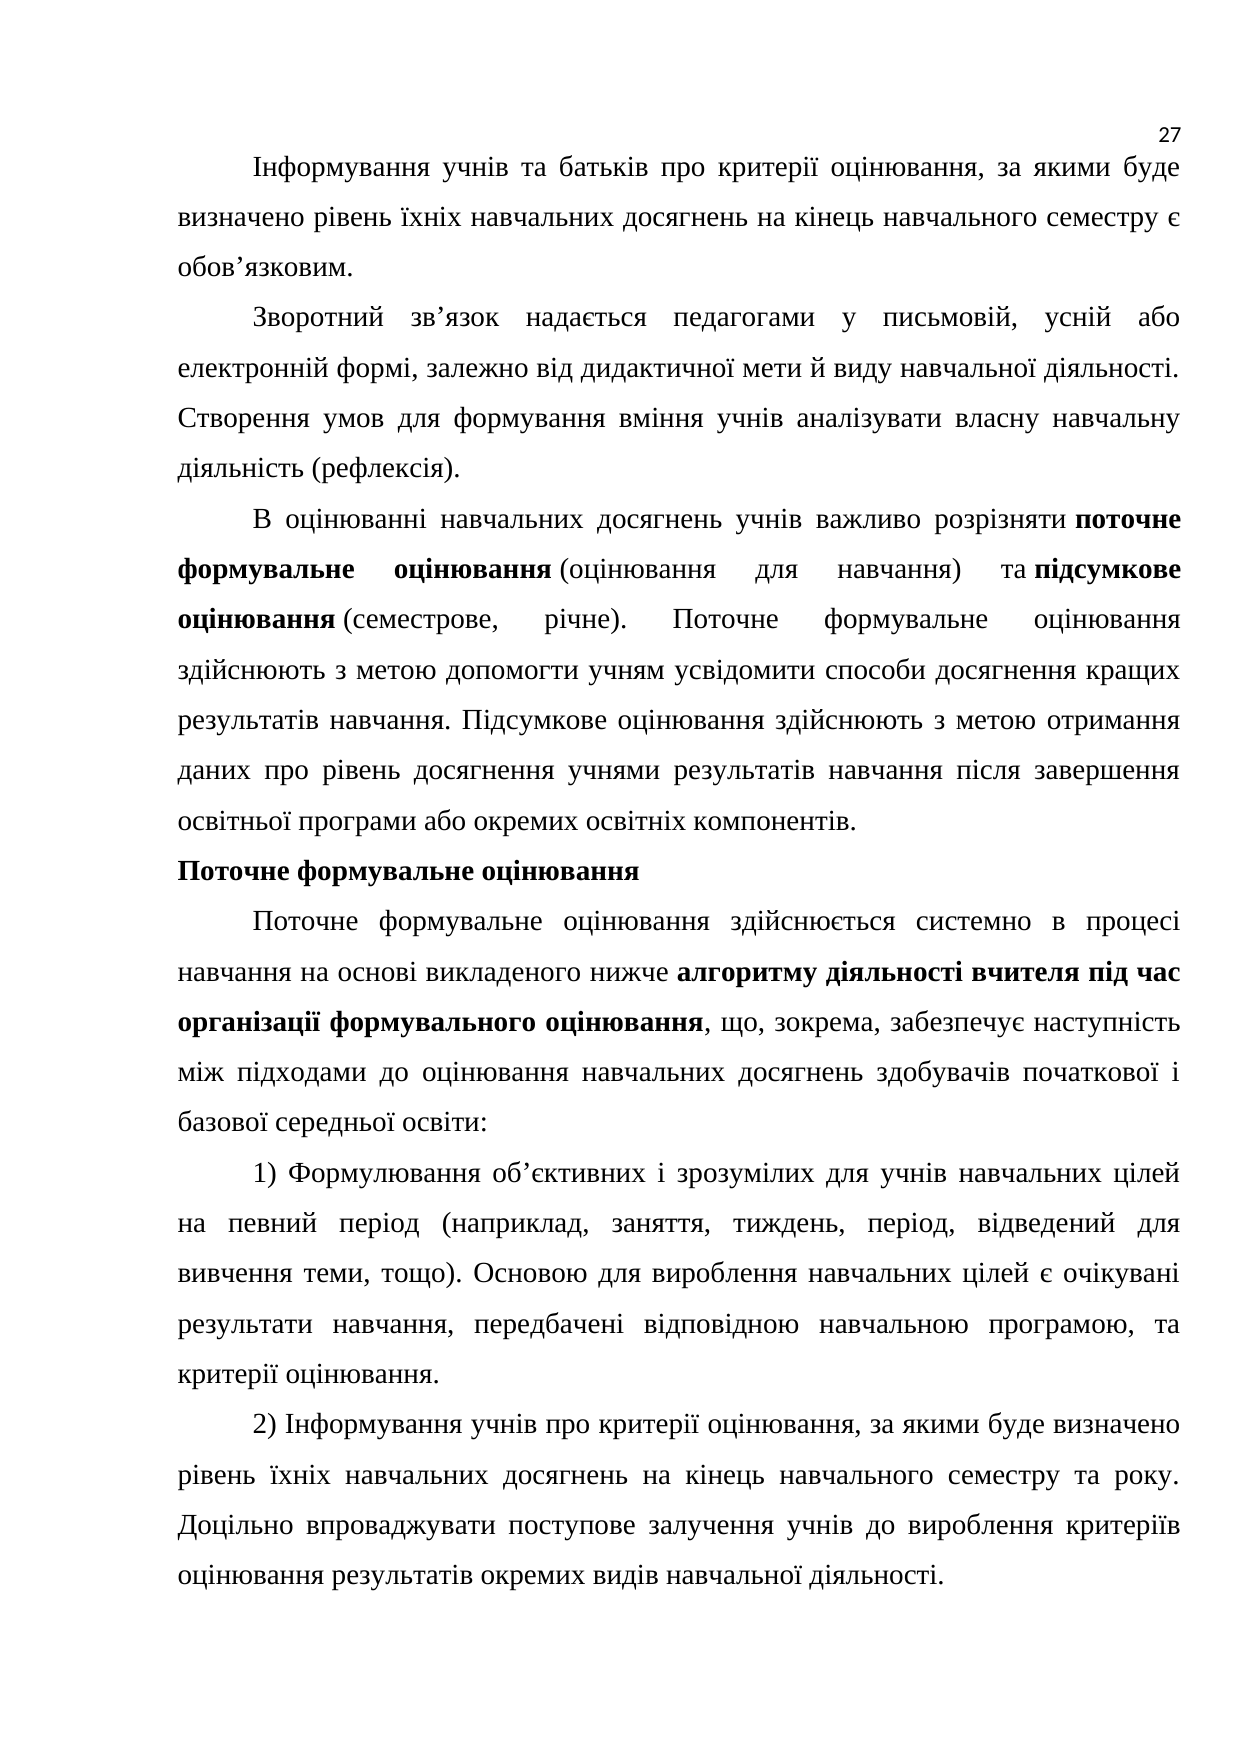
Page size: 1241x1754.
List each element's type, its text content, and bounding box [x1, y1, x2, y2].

text Інформування учнів та батьків про критерії оцінювання, за якими буде визначено рівень їхніх навчальних досягнень на кінець навчального семестру є обов’язковим. [177, 149, 1181, 283]
text В оцінюванні навчальних досягнень учнів важливо розрізняти поточне формувальне оцінювання (оцінювання для навчання) та підсумкове оцінювання (семестрове, річне). Поточне формувальне оцінювання здійснюють з метою допомогти учням усвідомити способи досягнення кращих результатів навчання. Підсумкове оцінювання здійснюють з метою отримання даних про рівень досягнення учнями результатів навчання після завершення освітньої програми або окремих освітніх компонентів. [177, 501, 1181, 836]
text Поточне формувальне оцінювання здійснюється системно в процесі навчання на основі викладеного нижче алгоритму діяльності вчителя під час організації формувального оцінювання, що, зокрема, забезпечує наступність між підходами до оцінювання навчальних досягнень здобувачів початкової і базової середньої освіти: [177, 903, 1181, 1138]
text 1) Формулювання об’єктивних і зрозумілих для учнів навчальних цілей на певний період (наприклад, заняття, тиждень, період, відведений для вивчення теми, тощо). Основою для вироблення навчальних цілей є очікувані результати навчання, передбачені відповідною навчальною програмою, та критерії оцінювання. [177, 1155, 1181, 1390]
text 2) Інформування учнів про критерії оцінювання, за якими буде визначено рівень їхніх навчальних досягнень на кінець навчального семестру та року. Доцільно впроваджувати поступове залучення учнів до вироблення критеріїв оцінювання результатів окремих видів навчальної діяльності. [177, 1406, 1181, 1591]
text Поточне формувальне оцінювання [177, 853, 1181, 887]
text Зворотний зв’язок надається педагогами у письмовій, усній або електронній формі, залежно від дидактичної мети й виду навчальної діяльності. Створення умов для формування вміння учнів аналізувати власну навчальну діяльність (рефлексія). [177, 299, 1181, 484]
